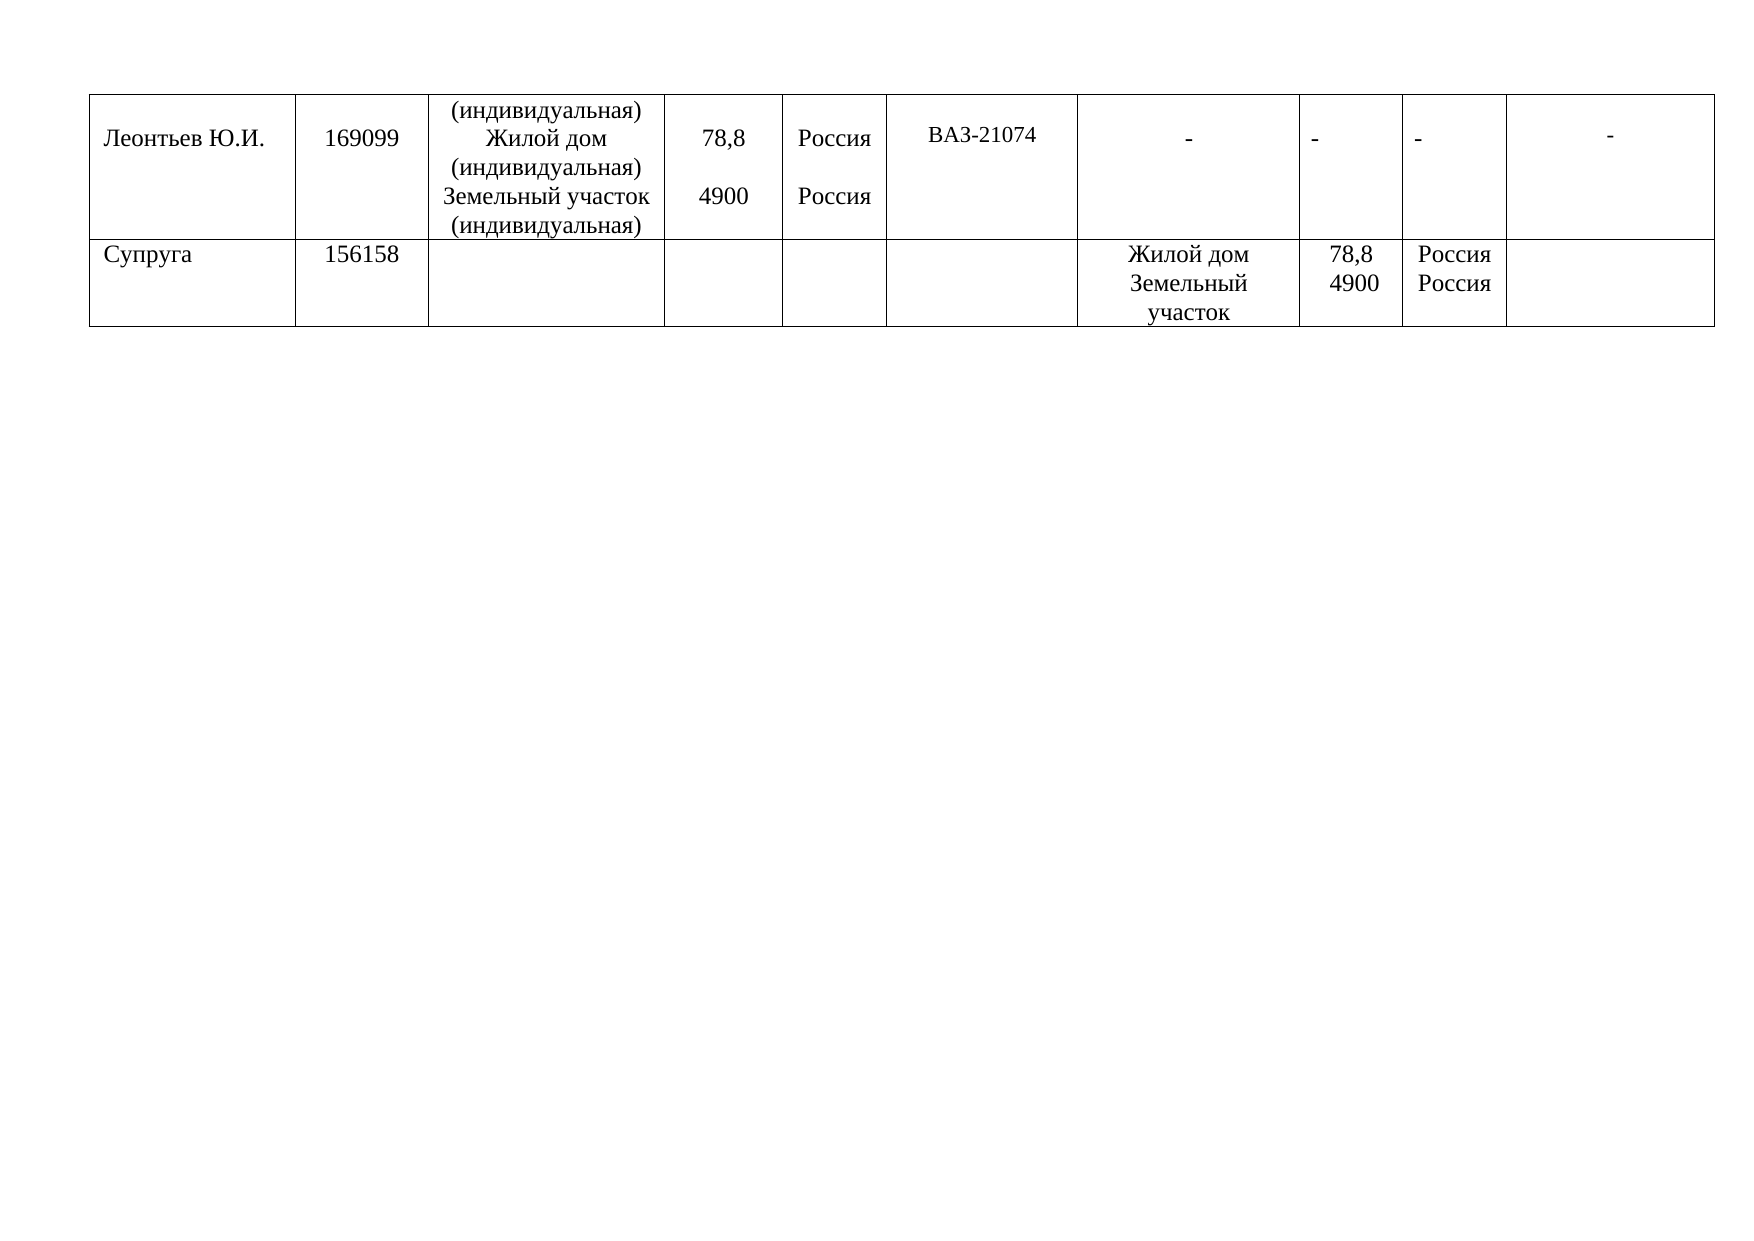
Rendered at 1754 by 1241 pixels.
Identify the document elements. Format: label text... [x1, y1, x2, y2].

table_cell - 169099 [296, 95, 428, 238]
table_cell [783, 240, 886, 326]
table_cell [665, 240, 782, 326]
table_cell 156158 [296, 240, 428, 326]
table_cell Жилой дом Земельный участок [1078, 240, 1299, 326]
table_cell - - [1507, 95, 1714, 238]
table_cell [1507, 240, 1714, 326]
table_cell - - [1078, 95, 1299, 238]
table_cell Супруга [90, 240, 295, 326]
table_cell - ВАЗ-21074 [887, 95, 1077, 238]
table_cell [783, 95, 886, 238]
table_cell Россия Россия [1403, 240, 1506, 326]
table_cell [665, 95, 782, 238]
table_cell [429, 240, 664, 326]
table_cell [429, 95, 664, 238]
table_cell - - [1300, 95, 1402, 238]
table_cell [887, 240, 1077, 326]
table_cell - - [1403, 95, 1506, 238]
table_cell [90, 95, 295, 238]
table_cell 78,8 4900 [1300, 240, 1402, 326]
